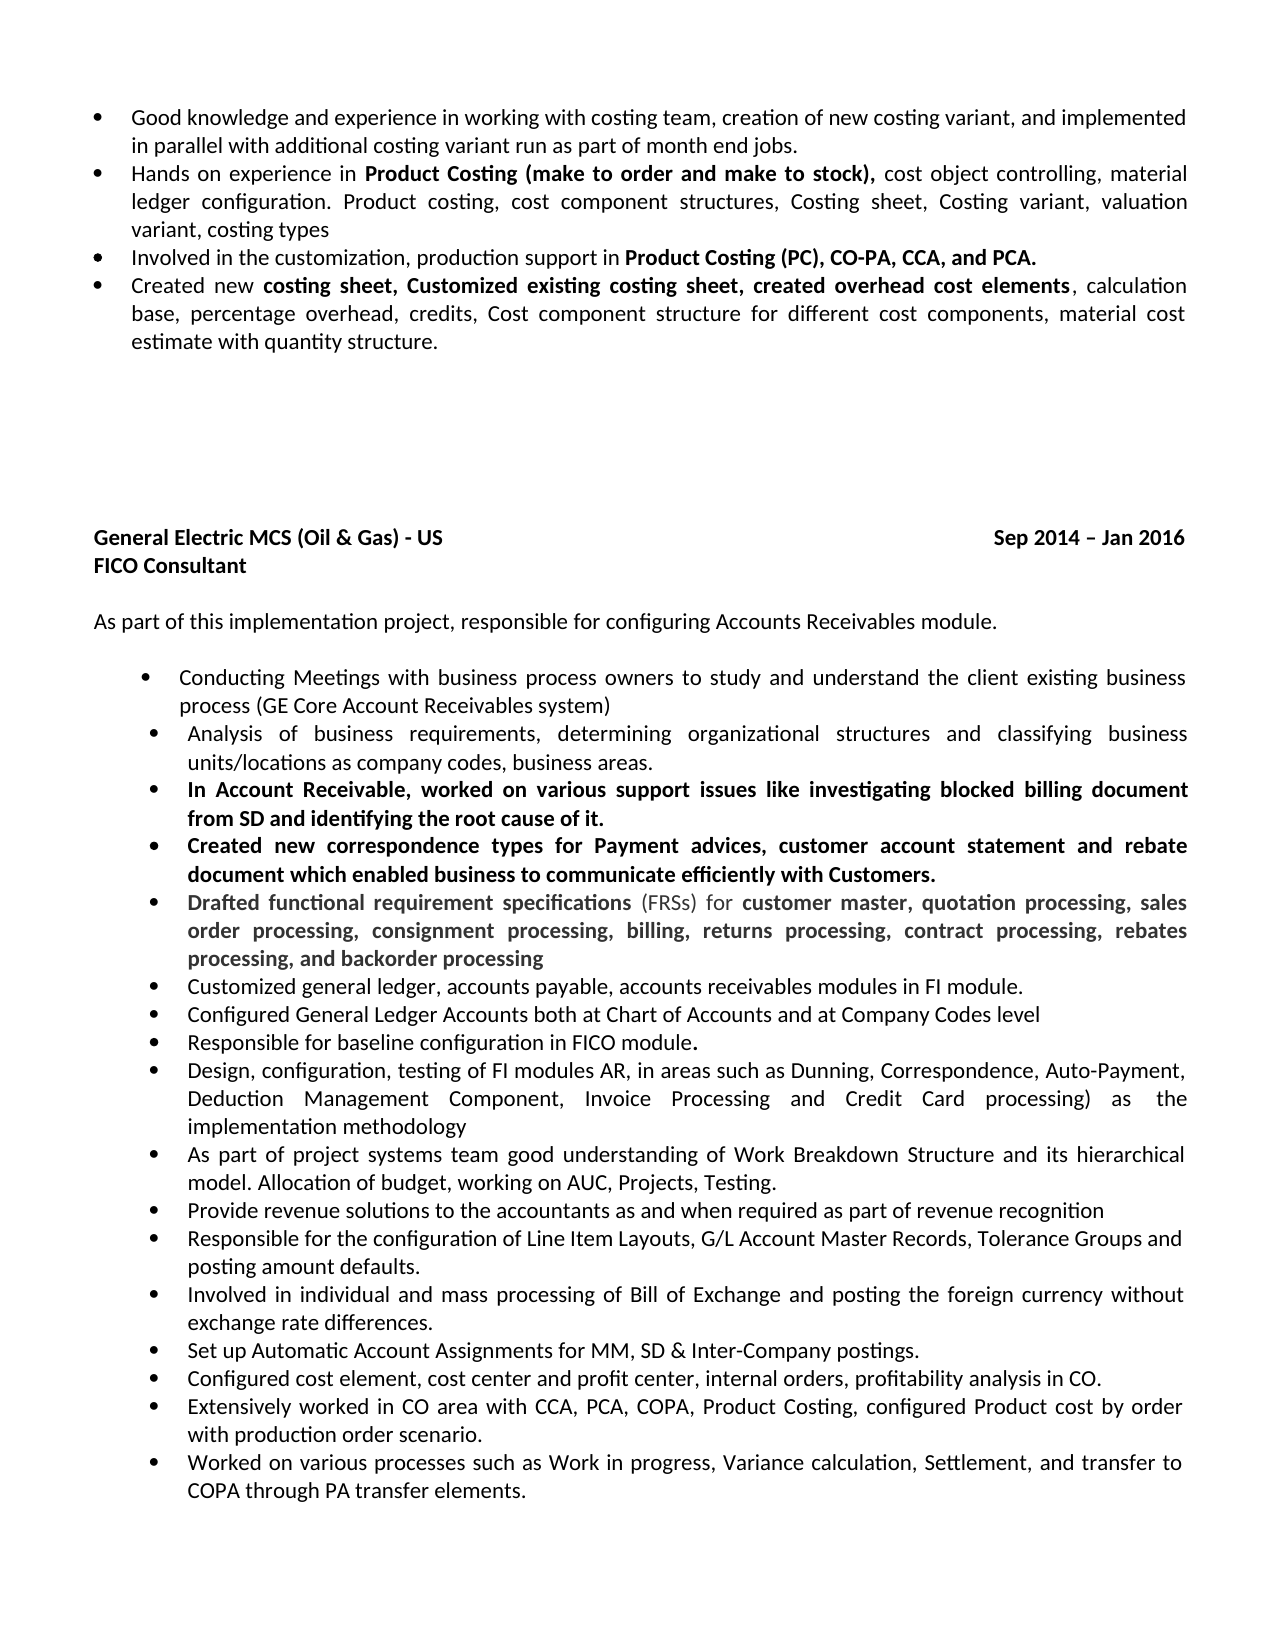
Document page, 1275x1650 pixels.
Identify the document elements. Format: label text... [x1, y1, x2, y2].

list Created new costing sheet, Customized existing costing sheet, created overhead cost elements, calculation base, percentage overhead, credits, Cost component structure for different cost components, material cost estimate with quantity structure. [94, 271, 1187, 355]
subtitle In Account Receivable, worked on various support issues like investigating blocked billing document from SD and identifying the root cause of it. [150, 776, 1188, 832]
list Created new correspondence types for Payment advices, customer account statement and rebate document which enabled business to communicate efficiently with Customers. [150, 832, 1187, 888]
list Conducting Meetings with business process owners to study and understand the client existing business process (GE Core Account Receivables system) [142, 663, 1187, 719]
list Configured General Ledger Accounts both at Chart of Accounts and at Company Codes level [150, 1000, 1200, 1028]
list Analysis of business requirements, determining organizational structures and classifying business units/locations as company codes, business areas. [150, 719, 1187, 776]
list Responsible for the configuration of Line Item Layouts, G/L Account Master Records, Tolerance Groups and posting amount defaults. [150, 1224, 1187, 1280]
list Good knowledge and experience in working with costing team, creation of new costing variant, and implemented in parallel with additional costing variant run as part of month end jobs. [94, 103, 1188, 159]
list Provide revenue solutions to the accountants as and when required as part of revenue recognition [150, 1196, 1200, 1224]
list As part of project systems team good understanding of Work Breakdown Structure and its hierarchical model. Allocation of budget, working on AUC, Projects, Testing. [150, 1140, 1187, 1196]
list Involved in the customization, production support in Product Costing (PC), CO-PA, CCA, and PCA. [94, 243, 1200, 271]
subtitle Drafted functional requirement specifications (FRSs) for customer master, quotation processing, sales order processing, consignment processing, billing, returns processing, contract processing, rebates processing, and backorder processing [150, 888, 1188, 972]
subtitle General Electric MCS (Oil & Gas) - US Sep 2014 – Jan 2016 [94, 523, 1200, 551]
list Design, configuration, testing of FI modules AR, in areas such as Dunning, Correspondence, Auto-Payment, Deduction Management Component, Invoice Processing and Credit Card processing) as the implementation methodology [150, 1056, 1188, 1140]
list Customized general ledger, accounts payable, accounts receivables modules in FI module. [150, 972, 1200, 1000]
list Responsible for baseline configuration in FICO module. [150, 1028, 1200, 1056]
list Worked on various processes such as Work in progress, Variance calculation, Settlement, and transfer to COPA through PA transfer elements. [150, 1448, 1187, 1504]
list Hands on experience in Product Costing (make to order and make to stock), cost object controlling, material ledger configuration. Product costing, cost component structures, Costing sheet, Costing variant, valuation variant, costing types [94, 159, 1188, 243]
text FICO Consultant [94, 551, 1200, 579]
list Extensively worked in CO area with CCA, PCA, COPA, Product Costing, configured Product cost by order with production order scenario. [150, 1392, 1188, 1448]
text As part of this implementation project, responsible for configuring Accounts Receivables module. [94, 607, 1200, 636]
list Configured cost element, cost center and profit center, internal orders, profitability analysis in CO. [150, 1364, 1200, 1392]
list Set up Automatic Account Assignments for MM, SD & Inter-Company postings. [150, 1336, 1200, 1364]
list Involved in individual and mass processing of Bill of Exchange and posting the foreign currency without exchange rate differences. [150, 1280, 1188, 1336]
